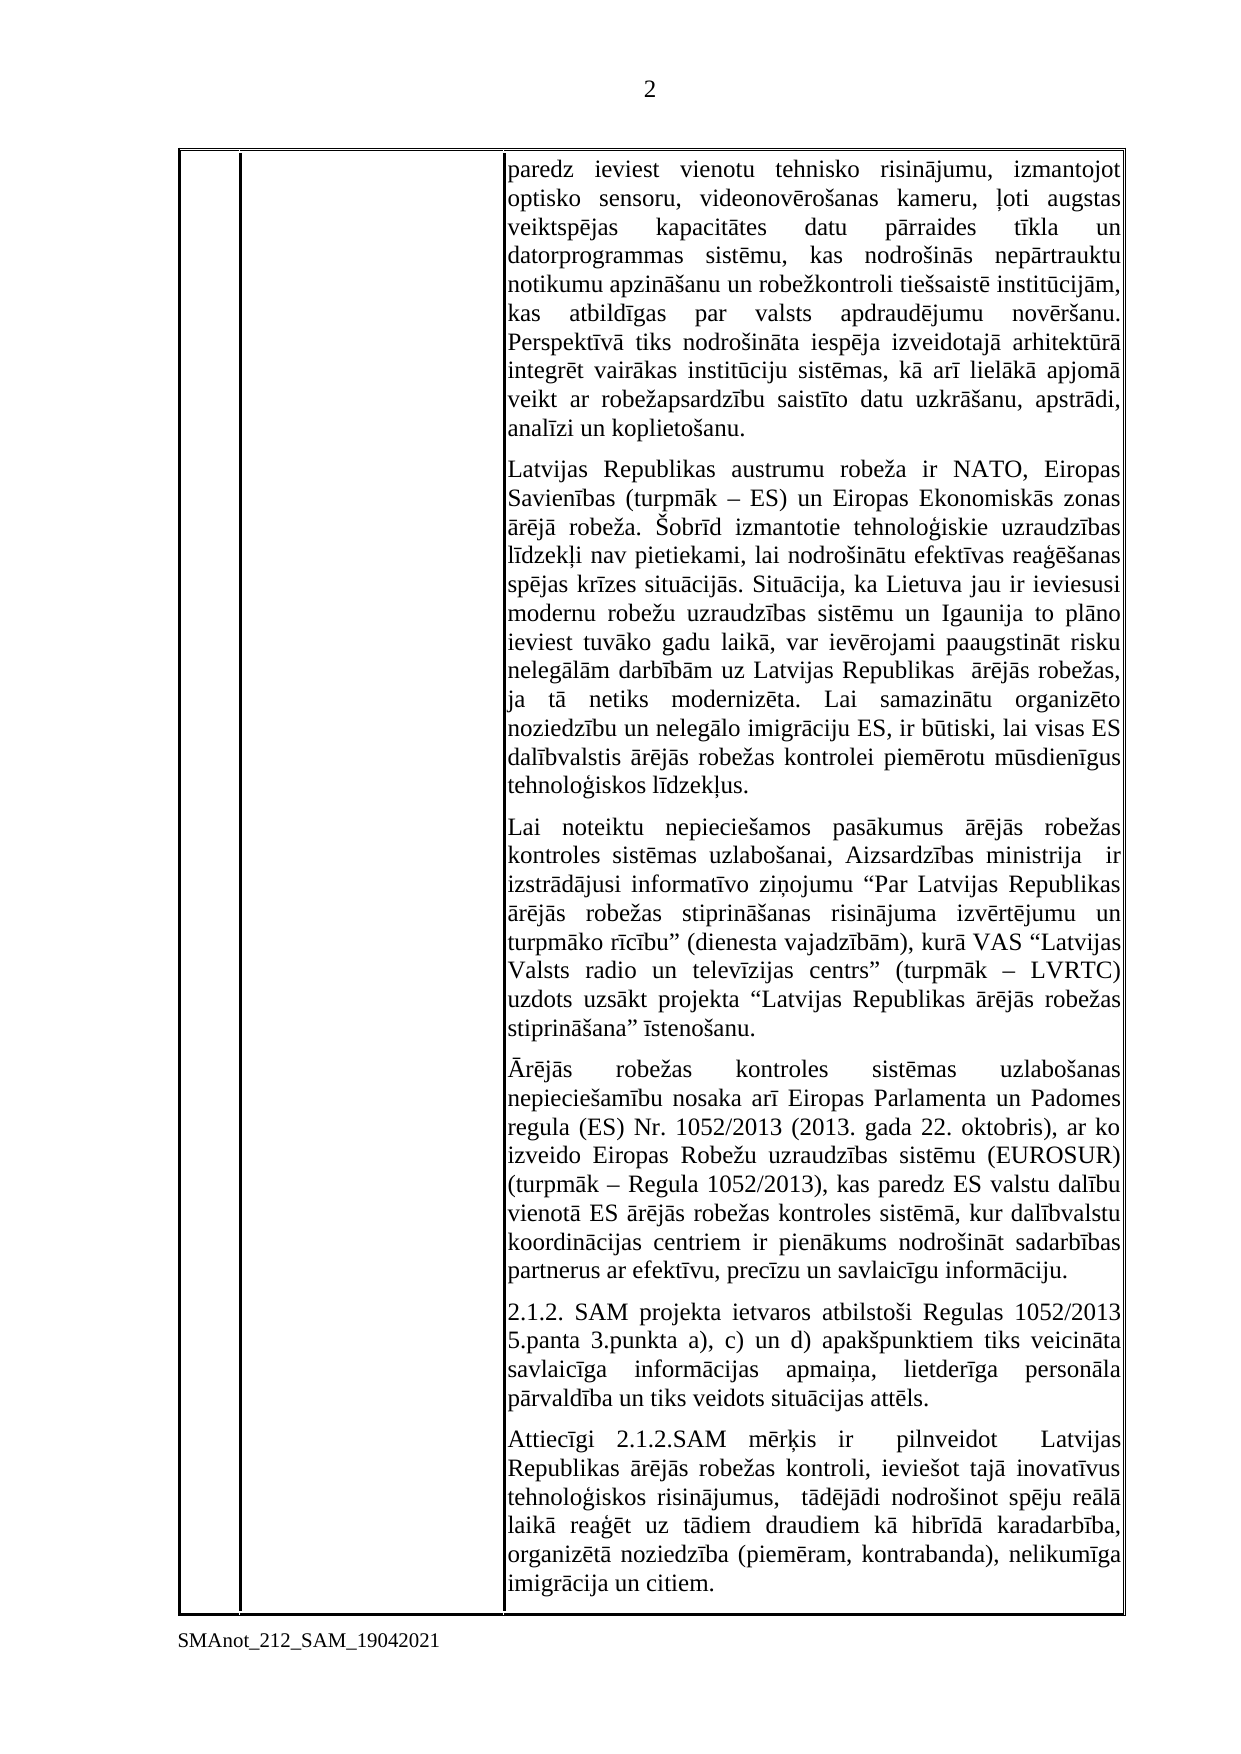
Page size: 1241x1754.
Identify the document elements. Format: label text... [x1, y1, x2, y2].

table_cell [504, 151, 1123, 1613]
table_cell 2. [180, 149, 240, 1613]
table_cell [240, 149, 504, 1613]
